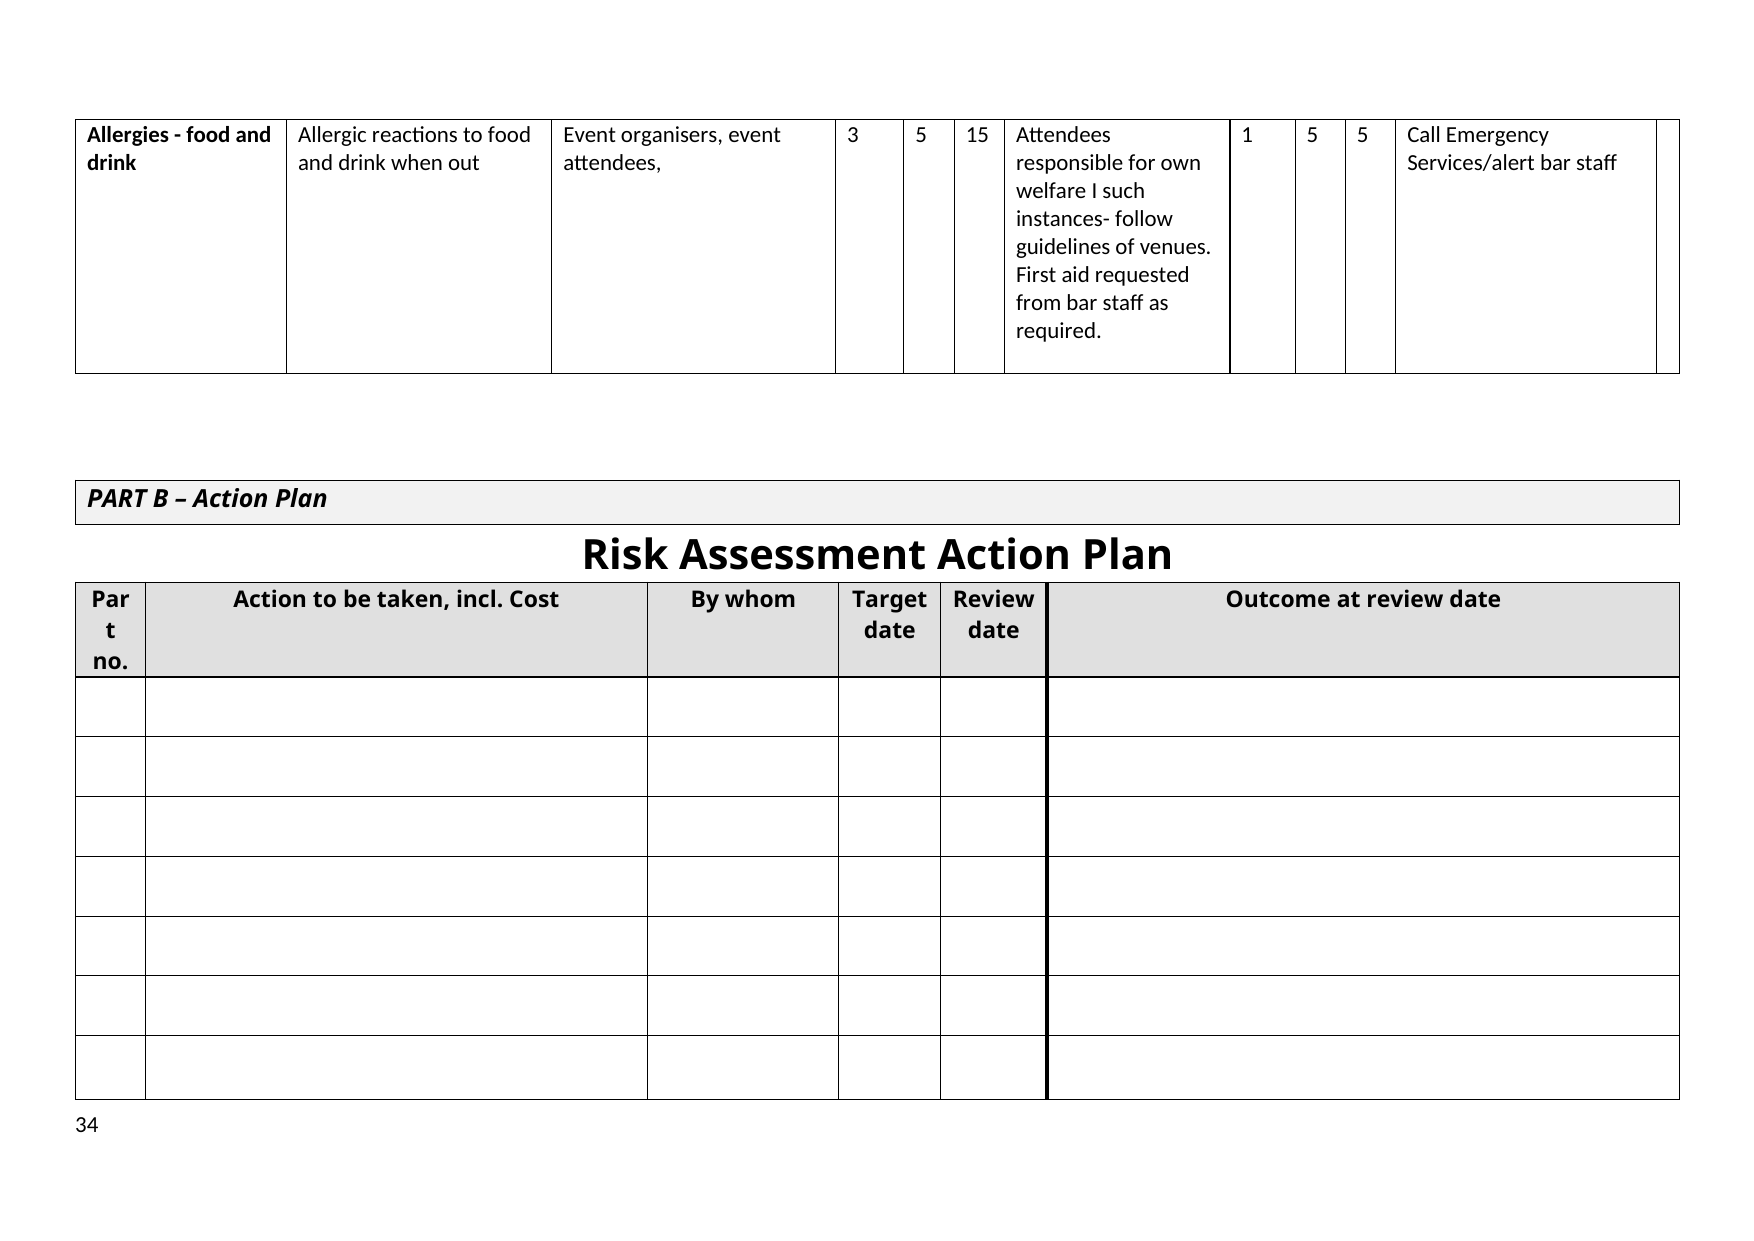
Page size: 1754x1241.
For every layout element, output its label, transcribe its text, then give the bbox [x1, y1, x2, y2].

table_cell [146, 797, 647, 856]
table_cell [76, 917, 145, 975]
table_cell [648, 917, 838, 975]
table_cell 5 [904, 120, 954, 372]
table_header PART B – Action Plan [76, 481, 1679, 524]
table_cell [1049, 737, 1679, 796]
table_cell 15 [955, 120, 1004, 372]
table_cell [648, 797, 838, 856]
table_cell By whom [648, 583, 838, 676]
table_cell Action to be taken, incl. Cost [146, 583, 647, 676]
table_cell [76, 737, 145, 796]
table_cell [146, 976, 647, 1035]
table_cell [648, 1036, 838, 1099]
table_cell [1049, 1036, 1679, 1099]
table_cell 1 [1231, 120, 1295, 372]
table_cell Attendees responsible for own welfare I such instances- follow guidelines of venues. First aid requested from bar staff as required. [1005, 120, 1229, 372]
table_cell [76, 678, 145, 736]
table_cell [1049, 857, 1679, 916]
table_cell Call Emergency Services/alert bar staff [1396, 120, 1656, 372]
table_cell [839, 678, 940, 736]
table_cell Part no. [76, 583, 145, 676]
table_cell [552, 120, 835, 372]
table_cell [941, 857, 1045, 916]
table_cell Review date [941, 583, 1045, 676]
table_cell Allergic reactions to food and drink when out [287, 120, 551, 372]
table_cell [1049, 976, 1679, 1035]
table_cell Outcome at review date [1049, 583, 1679, 676]
table_cell [839, 1036, 940, 1099]
table_cell [1049, 917, 1679, 975]
table_cell [648, 976, 838, 1035]
table_cell [146, 1036, 647, 1099]
table_cell [648, 737, 838, 796]
table_cell [146, 917, 647, 975]
table_cell [146, 678, 647, 736]
table_cell [1657, 120, 1679, 372]
table_cell 5 [1296, 120, 1345, 372]
table_cell 5 [1346, 120, 1395, 372]
table_cell [941, 1036, 1045, 1099]
table_cell [839, 737, 940, 796]
table_cell [839, 857, 940, 916]
table_cell [1049, 797, 1679, 856]
table_cell [76, 1036, 145, 1099]
table_cell [648, 678, 838, 736]
table_cell [146, 857, 647, 916]
table_cell [839, 797, 940, 856]
table_cell Allergies - food and drink [76, 120, 286, 372]
table_cell [76, 797, 145, 856]
table_cell [839, 917, 940, 975]
table_cell [941, 917, 1045, 975]
table_cell [941, 976, 1045, 1035]
table_cell [941, 737, 1045, 796]
table_cell [76, 976, 145, 1035]
table_cell [648, 857, 838, 916]
table_cell [839, 976, 940, 1035]
table_cell 3 [836, 120, 903, 372]
table_cell Target date [839, 583, 940, 676]
table_cell [941, 797, 1045, 856]
table_cell [76, 857, 145, 916]
table_cell [146, 737, 647, 796]
table_cell Risk Assessment Action Plan [76, 525, 1679, 582]
table_cell [1049, 678, 1679, 736]
table_cell [941, 678, 1045, 736]
